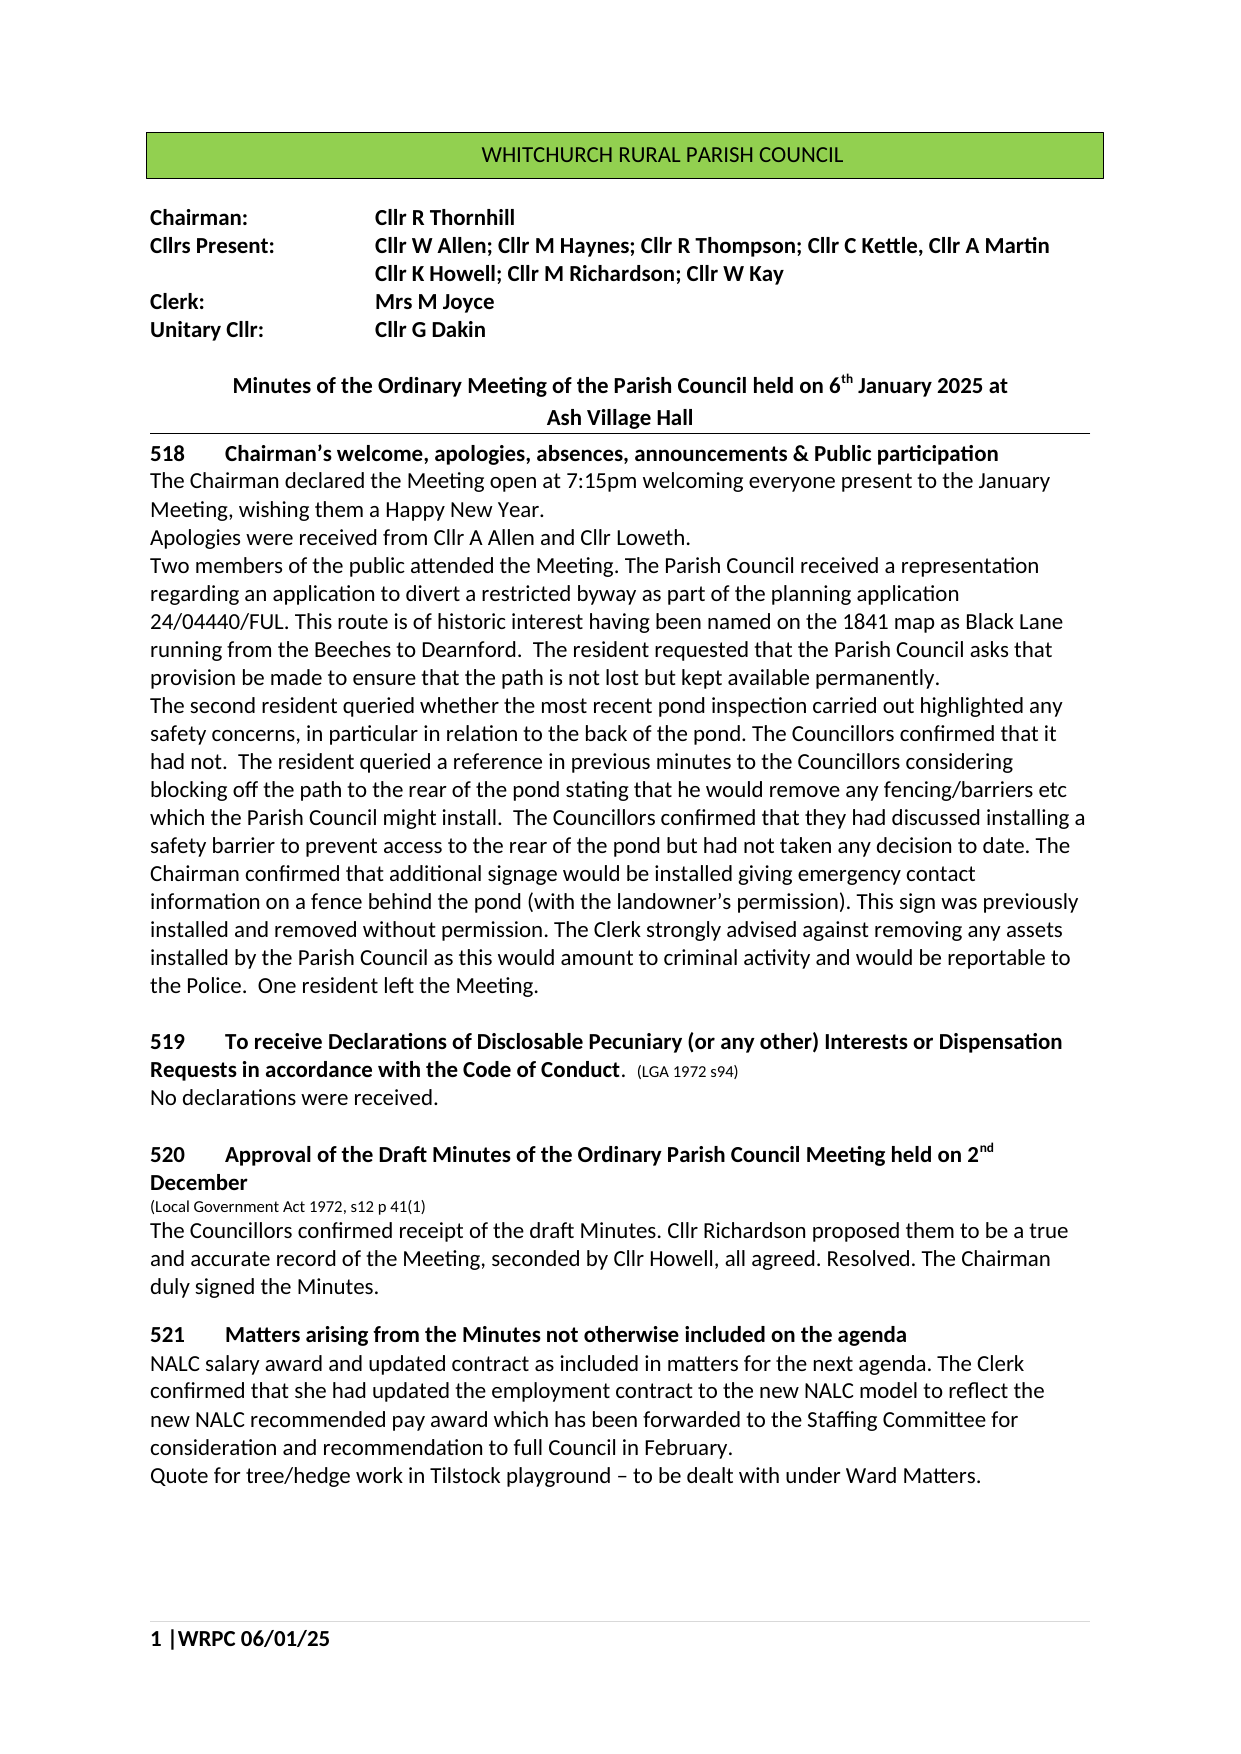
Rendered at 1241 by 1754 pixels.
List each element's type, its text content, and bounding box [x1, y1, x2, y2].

text No declarations were received. [150, 1083, 1090, 1140]
text Unitary Cllr: Cllr G Dakin [150, 315, 1090, 343]
list Chairman’s welcome, apologies, absences, announcements & Public participation [150, 439, 1090, 467]
text 520 Approval of the Draft Minutes of the Ordinary Parish Council Meeting held on 2nd December [150, 1140, 1090, 1196]
text Cllr K Howell; Cllr M Richardson; Cllr W Kay [150, 259, 1090, 287]
text NALC salary award and updated contract as included in matters for the next agenda. The Clerk confirmed that she had updated the employment contract to the new NALC model to reflect the new NALC recommended pay award which has been forwarded to the Staffing Committee for consideration and recommendation to full Council in February. [150, 1349, 1090, 1461]
text 521 Matters arising from the Minutes not otherwise included on the agenda [150, 1321, 1090, 1349]
text Clerk: Mrs M Joyce [150, 287, 1090, 315]
text Apologies were received from Cllr A Allen and Cllr Loweth. [150, 523, 1090, 551]
text Quote for tree/hedge work in Tilstock playground – to be dealt with under Ward Matters. [150, 1461, 1090, 1489]
text (Local Government Act 1972, s12 p 41(1) [150, 1196, 1090, 1216]
text Chairman: Cllr R Thornhill [150, 203, 1090, 231]
text Two members of the public attended the Meeting. The Parish Council received a representation regarding an application to divert a restricted byway as part of the planning application 24/04440/FUL. This route is of historic interest having been named on the 1841 map as Black Lane running from the Beeches to Dearnford. The resident requested that the Parish Council asks that provision be made to ensure that the path is not lost but kept available permanently. [150, 551, 1090, 691]
text The Councillors confirmed receipt of the draft Minutes. Cllr Richardson proposed them to be a true and accurate record of the Meeting, seconded by Cllr Howell, all agreed. Resolved. The Chairman duly signed the Minutes. [150, 1216, 1090, 1300]
text The Chairman declared the Meeting open at 7:15pm welcoming everyone present to the January Meeting, wishing them a Happy New Year. [150, 467, 1090, 523]
text Minutes of the Ordinary Meeting of the Parish Council held on 6th January 2025 at [150, 371, 1090, 399]
text The second resident queried whether the most recent pond inspection carried out highlighted any safety concerns, in particular in relation to the back of the pond. The Councillors confirmed that it had not. The resident queried a reference in previous minutes to the Councillors considering blocking off the path to the rear of the pond stating that he would remove any fencing/barriers etc which the Parish Council might install. The Councillors confirmed that they had discussed installing a safety barrier to prevent access to the rear of the pond but had not taken any decision to date. The Chairman confirmed that additional signage would be installed giving emergency contact information on a fence behind the pond (with the landowner’s permission). This sign was previously installed and removed without permission. The Clerk strongly advised against removing any assets installed by the Parish Council as this would amount to criminal activity and would be reportable to the Police. One resident left the Meeting. 519 To receive Declarations of Disclosable Pecuniary (or any other) Interests or Dispensation Requests in accordance with the Code of Conduct. (LGA 1972 s94) [150, 691, 1090, 1083]
text Cllrs Present: Cllr W Allen; Cllr M Haynes; Cllr R Thompson; Cllr C Kettle, Cllr A Martin [150, 231, 1090, 259]
text Ash Village Hall [150, 403, 1090, 433]
